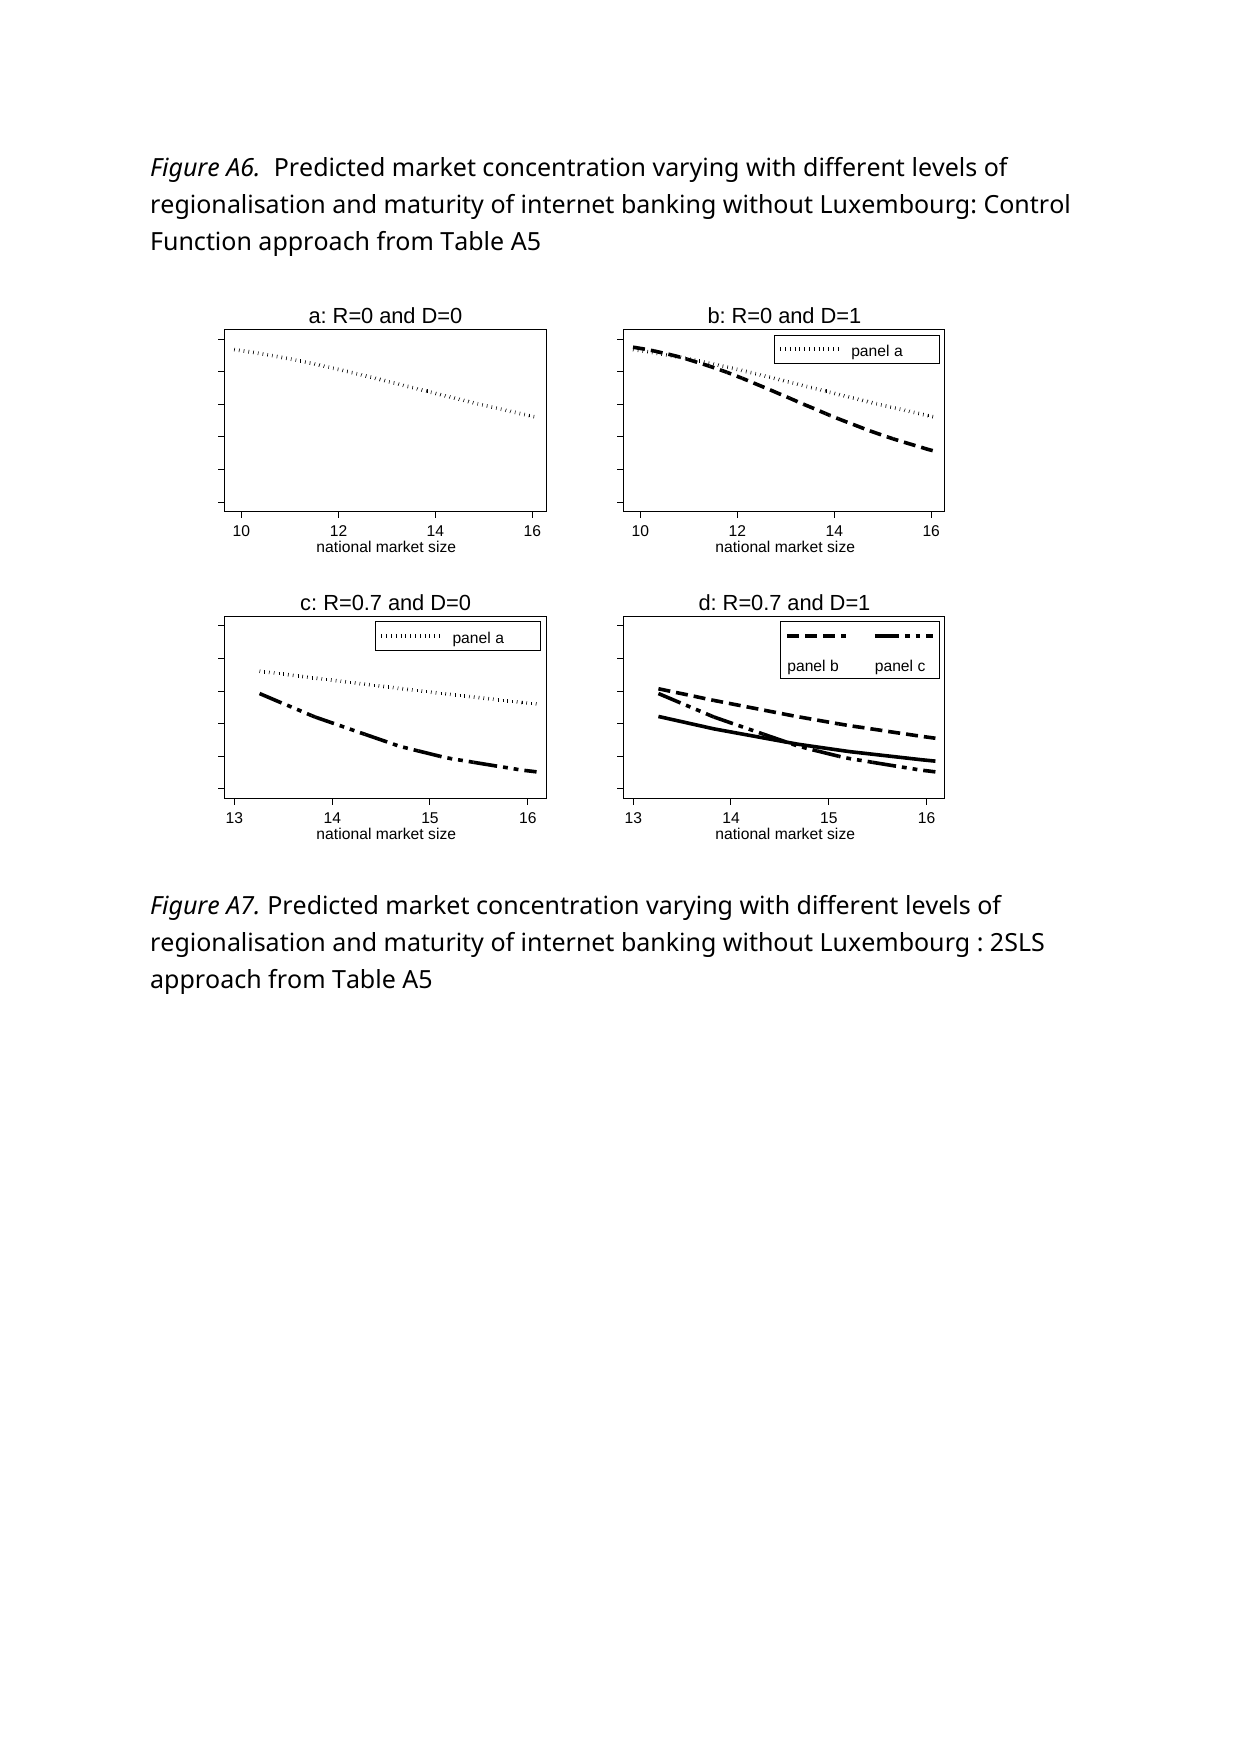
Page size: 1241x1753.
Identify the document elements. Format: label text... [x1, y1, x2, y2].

text Figure A6. Predicted market concentration varying with different levels of regionalisation and maturity of internet banking without Luxembourg: Control Function approach from Table A5 [150, 150, 1090, 258]
text Figure A7. Predicted market concentration varying with different levels of regionalisation and maturity of internet banking without Luxembourg : 2SLS approach from Table A5 [150, 888, 1090, 996]
